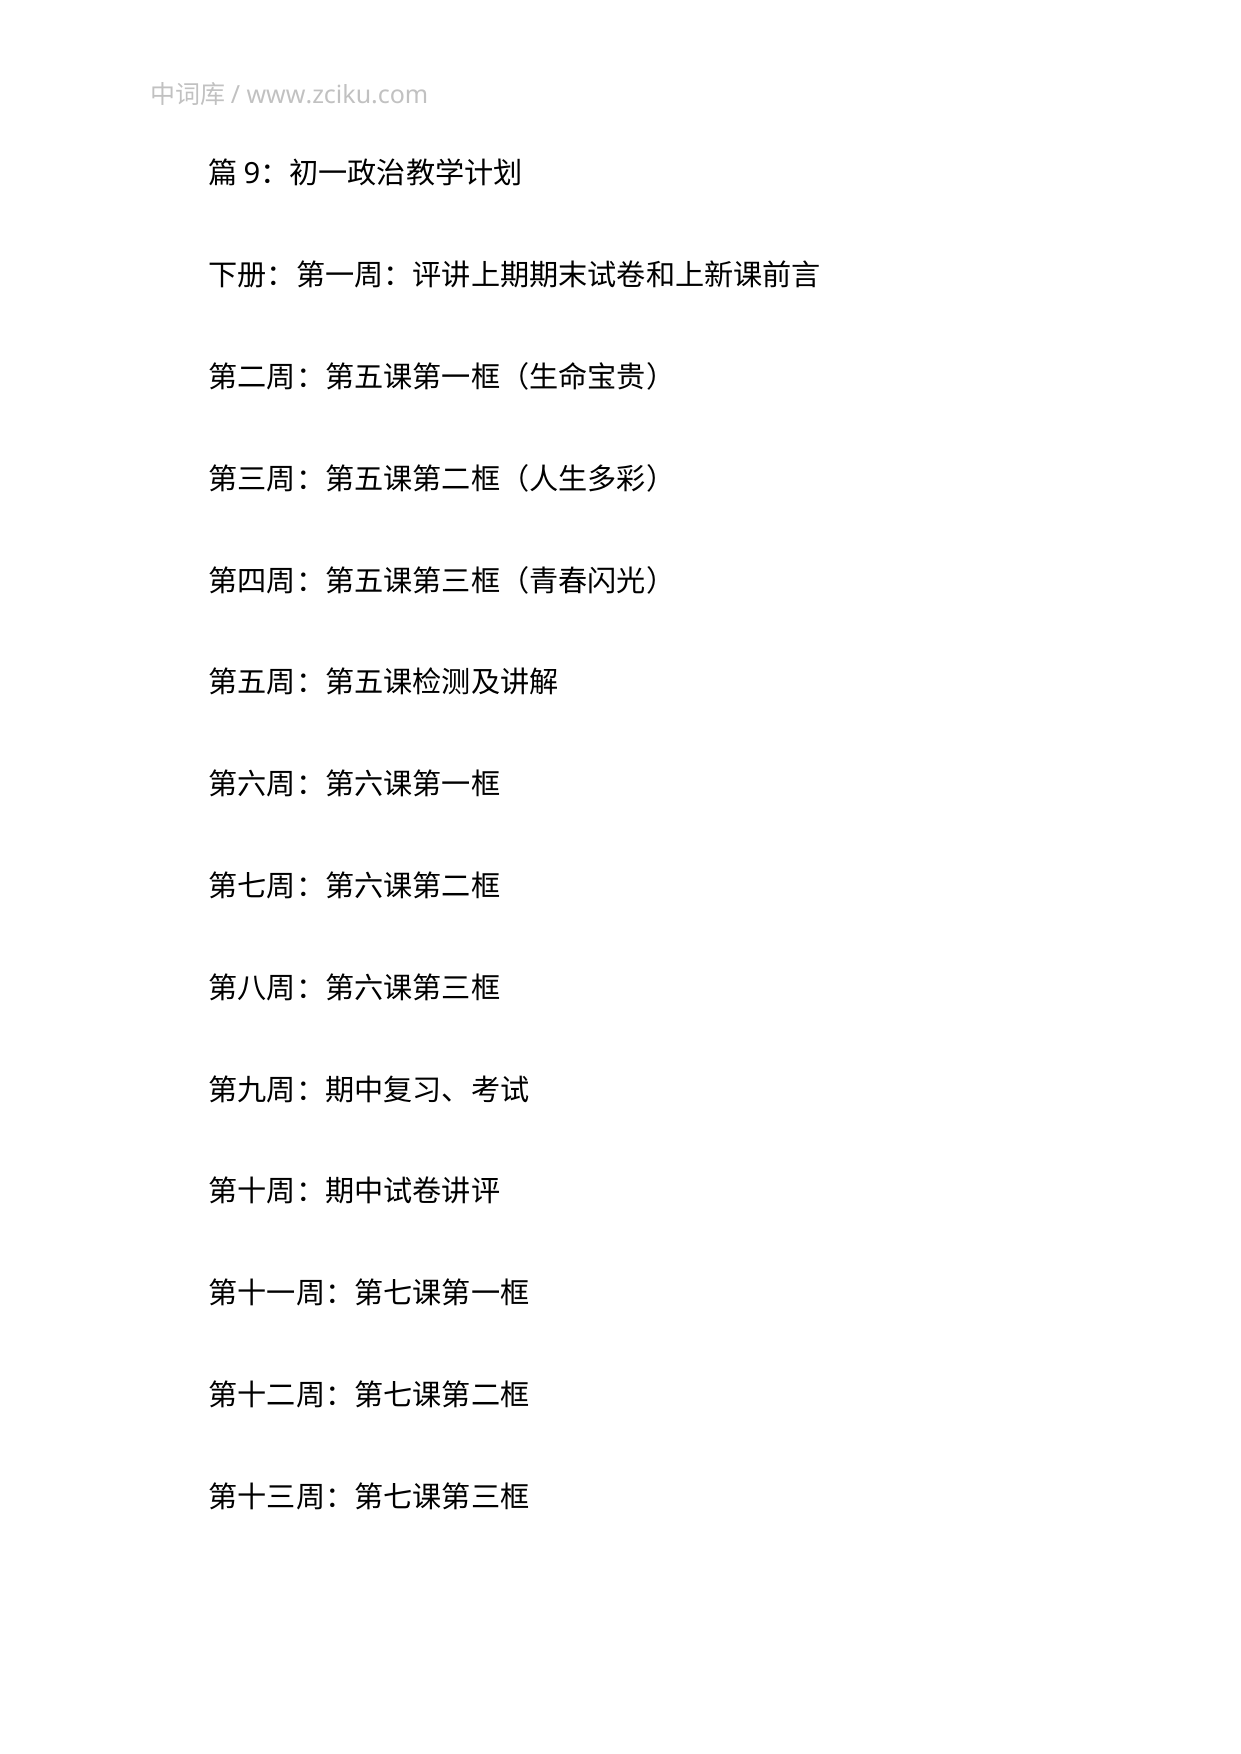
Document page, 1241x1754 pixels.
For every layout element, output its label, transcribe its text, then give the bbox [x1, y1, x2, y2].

text 第三周：第五课第二框（人生多彩） [150, 456, 1090, 498]
text 下册：第一周：评讲上期期末试卷和上新课前言 [150, 252, 1090, 294]
text 第八周：第六课第三框 [150, 964, 1090, 1007]
text 篇9：初一政治教学计划 [150, 150, 1090, 192]
text 第十三周：第七课第三框 [150, 1473, 1090, 1516]
text 第四周：第五课第三框（青春闪光） [150, 557, 1090, 599]
text 第二周：第五课第一框（生命宝贵） [150, 354, 1090, 396]
text 第七周：第六课第二框 [150, 863, 1090, 905]
text 第五周：第五课检测及讲解 [150, 659, 1090, 701]
text 第十周：期中试卷讲评 [150, 1168, 1090, 1210]
text 第十二周：第七课第二框 [150, 1371, 1090, 1414]
text 第六周：第六课第一框 [150, 761, 1090, 803]
text 第九周：期中复习、考试 [150, 1066, 1090, 1108]
text 第十一周：第七课第一框 [150, 1270, 1090, 1312]
